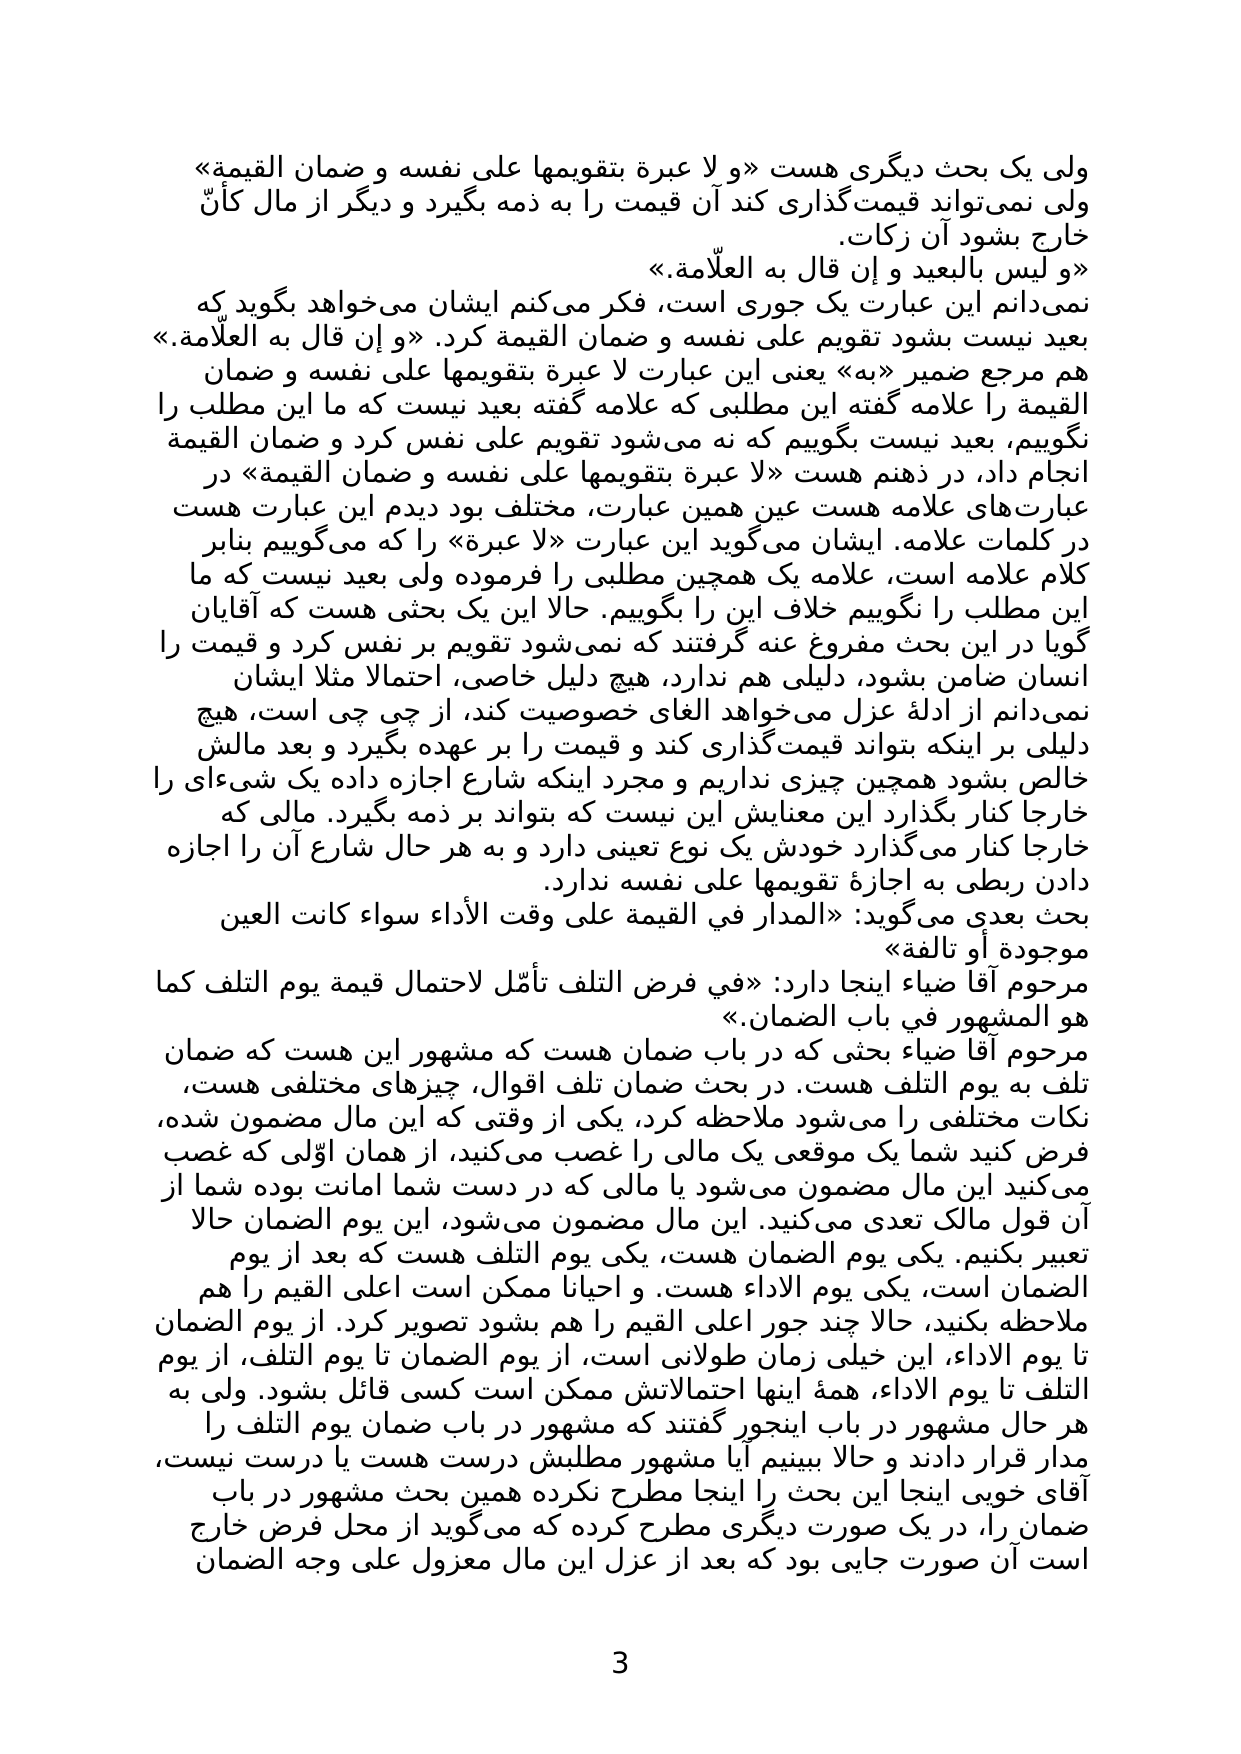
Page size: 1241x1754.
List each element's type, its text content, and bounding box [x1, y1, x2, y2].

text «و ليس بالبعيد و إن قال به العلّامة.» [150, 252, 1090, 286]
text نمی‌دانم این عبارت یک جوری است، فکر می‌کنم ایشان می‌خواهد بگوید که بعید نیست بشود تقویم علی نفسه و ضمان القیمة کرد. «و إن قال به العلّامة.» هم مرجع ضمیر «به» یعنی این عبارت لا عبرة بتقویمها علی نفسه و ضمان القیمة را علامه گفته این مطلبی که علامه گفته بعید نیست که ما این مطلب را نگوییم، بعید نیست بگوییم که نه می‌شود تقویم علی نفس کرد و ضمان القیمة انجام داد، در ذهنم هست «لا عبرة بتقويمها على نفسه و ضمان القيمة» در عبارت‌های علامه هست عین همین عبارت، مختلف بود دیدم این عبارت هست در کلمات علامه. ایشان می‌گوید این عبارت «لا عبرة» را که می‌گوییم بنابر کلام علامه است، علامه یک همچین مطلبی را فرموده ولی بعید نیست که ما این مطلب را نگوییم خلاف این را بگوییم. حالا این یک بحثی هست که آقایان گویا در این بحث مفروغ عنه گرفتند که نمی‌شود تقویم بر نفس کرد و قیمت را انسان ضامن بشود، دلیلی هم ندارد، هیچ دلیل خاصی، احتمالا مثلا ایشان نمی‌دانم از ادلۀ عزل می‌خواهد الغای خصوصیت کند، از چی چی است، هیچ دلیلی بر اینکه بتواند قیمت‌گذاری کند و قیمت را بر عهده بگیرد و بعد مالش خالص بشود همچین چیزی نداریم و مجرد اینکه شارع اجازه داده یک شیءای را خارجا کنار بگذارد این معنایش این نیست که بتواند بر ذمه بگیرد. مالی که خارجا کنار می‌گذارد خودش یک نوع تعینی دارد و به هر حال شارع آن را اجازه دادن ربطی به اجازۀ تقویمها علی نفسه ندارد. [150, 286, 1090, 897]
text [150, 1033, 1090, 1576]
text ولی نمی‌تواند قیمت‌گذاری کند آن قیمت را به ذمه بگیرد و دیگر از مال کأنّ خارج بشود آن زکات. [150, 184, 1090, 252]
text مرحوم آقا ضیاء اینجا دارد: «في فرض التلف تأمّل لاحتمال قيمة يوم التلف كما هو المشهور في باب الضمان.» [150, 965, 1090, 1033]
text ولی یک بحث دیگری هست «و لا عبرة بتقويمها على نفسه و ضمان القيمة» [150, 150, 1090, 184]
text بحث بعدی می‌گوید: «المدار في القيمة على وقت الأداء سواء كانت العين موجودة أو تالفة» [150, 897, 1090, 965]
